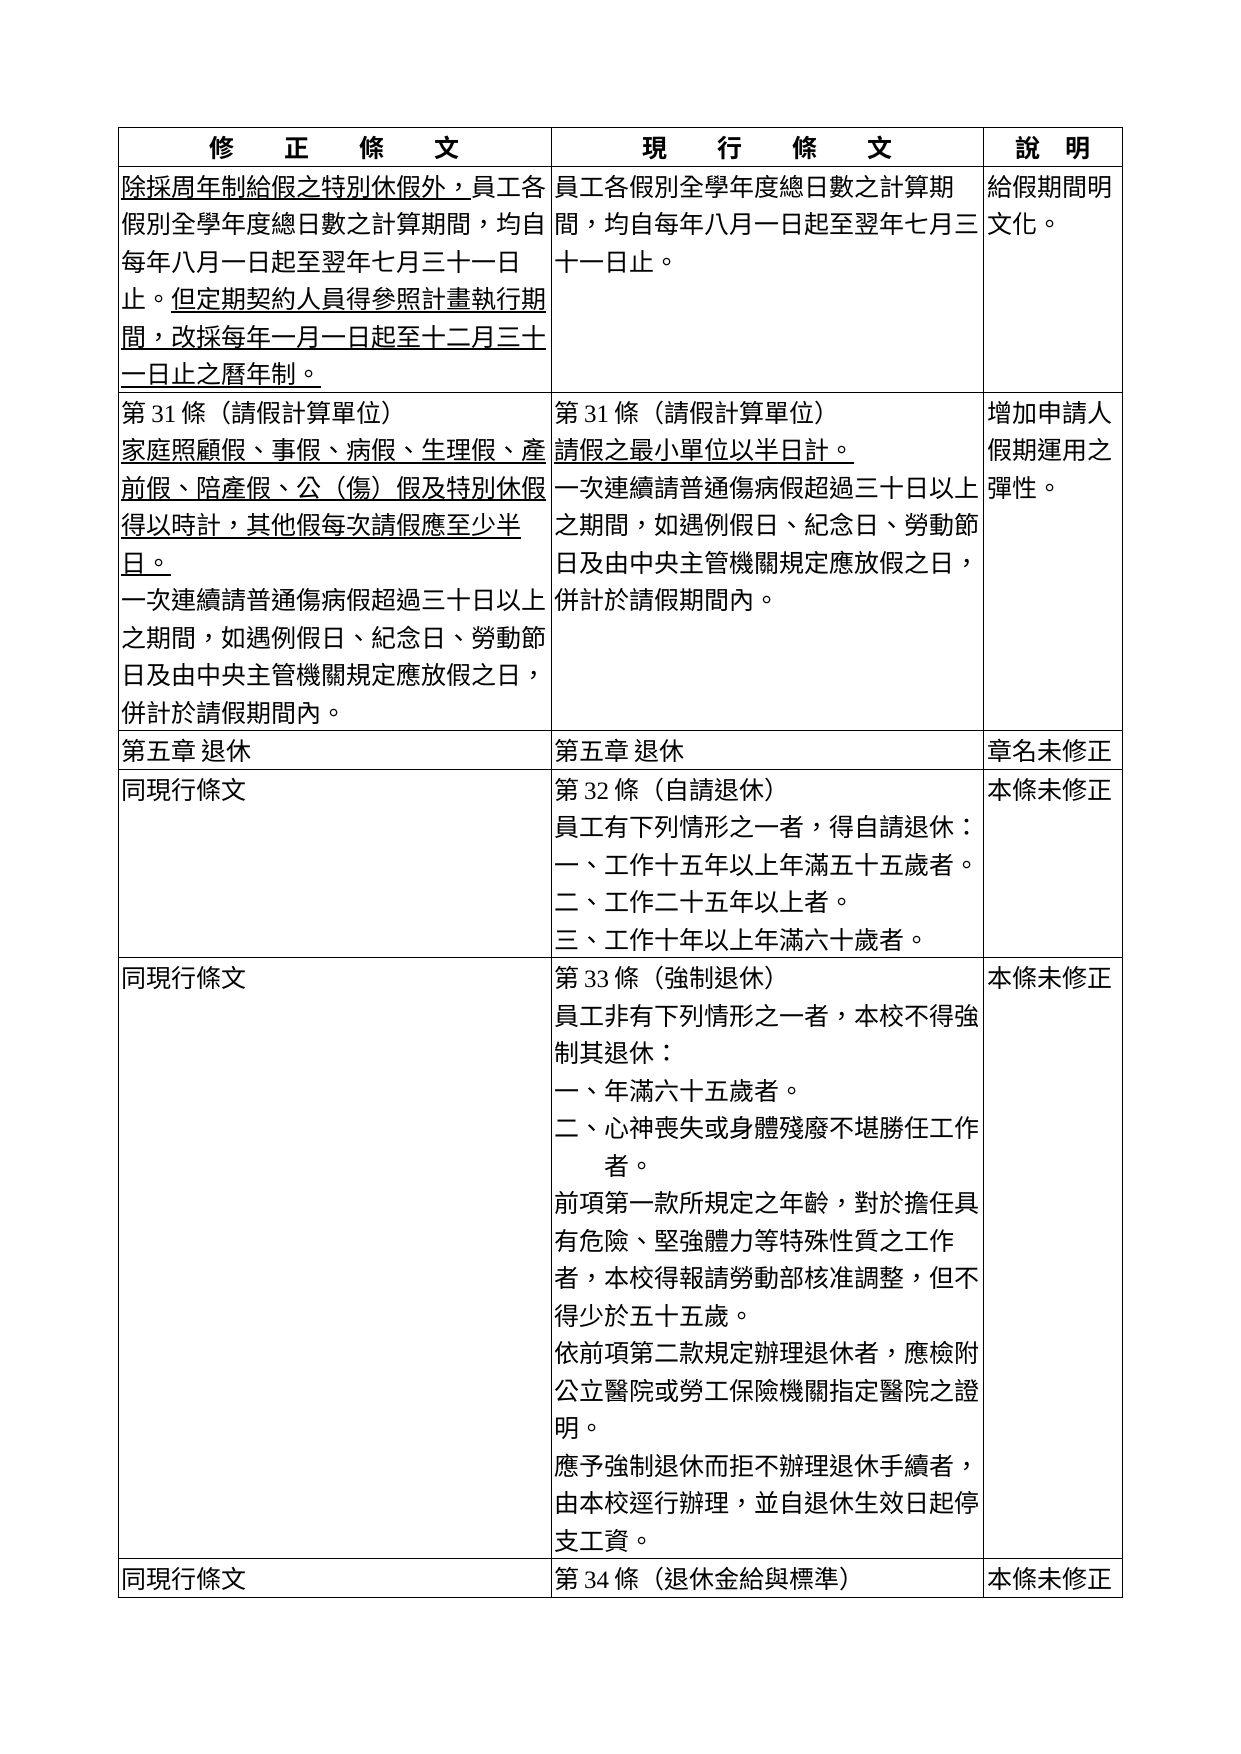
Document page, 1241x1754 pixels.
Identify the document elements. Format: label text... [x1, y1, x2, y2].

table_header 修 正 條 文 [119, 128, 551, 166]
table_header 說 明 [984, 128, 1122, 166]
table_cell 同現行條文 [119, 1559, 551, 1597]
table_cell 第32條（自請退休） 員工有下列情形之一者，得自請退休： 一、工作十五年以上年滿五十五歲者。 二、工作二十五年以上者。 三、工作十年以上年滿六十歲者。 [552, 770, 983, 957]
table_cell 第33條（強制退休） 員工非有下列情形之一者，本校不得強制其退休： 一、年滿六十五歲者。 二、心神喪失或身體殘廢不堪勝任工作者。 前項第一款所規定之年齡，對於擔任具有危險、堅強體力等特殊性質之工作者，本校得報請勞動部核准調整，但不得少於五十五歲。 依前項第二款規定辦理退休者，應檢附公立醫院或勞工保險機關指定醫院之證明。 應予強制退休而拒不辦理退休手續者，由本校逕行辦理，並自退休生效日起停支工資。 [552, 958, 983, 1558]
table_cell 本條未修正 [984, 770, 1122, 957]
table_cell 同現行條文 [119, 770, 551, 957]
table_cell 章名未修正 [984, 731, 1122, 769]
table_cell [552, 1559, 983, 1597]
table_cell 第31條（請假計算單位） 家庭照顧假、事假、病假、生理假、產前假、陪產假、公（傷）假及特別休假得以時計，其他假每次請假應至少半日。 一次連續請普通傷病假超過三十日以上之期間，如遇例假日、紀念日、勞動節日及由中央主管機關規定應放假之日，併計於請假期間內。 [119, 393, 551, 730]
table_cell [119, 167, 551, 392]
table_cell 第五章 退休 [119, 731, 551, 769]
table_cell 第五章 退休 [552, 731, 983, 769]
table_cell 同現行條文 [119, 958, 551, 1558]
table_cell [552, 167, 983, 392]
table_cell 第31條（請假計算單位） 請假之最小單位以半日計。 一次連續請普通傷病假超過三十日以上之期間，如遇例假日、紀念日、勞動節日及由中央主管機關規定應放假之日，併計於請假期間內。 [552, 393, 983, 730]
table_cell 增加申請人假期運用之彈性。 [984, 393, 1122, 730]
table_cell 將本校現行給假期間明文化。 [984, 167, 1122, 392]
table_cell 本條未修正 [984, 958, 1122, 1558]
table_cell 本條未修正 [984, 1559, 1122, 1597]
table_header 現 行 條 文 [552, 128, 983, 166]
